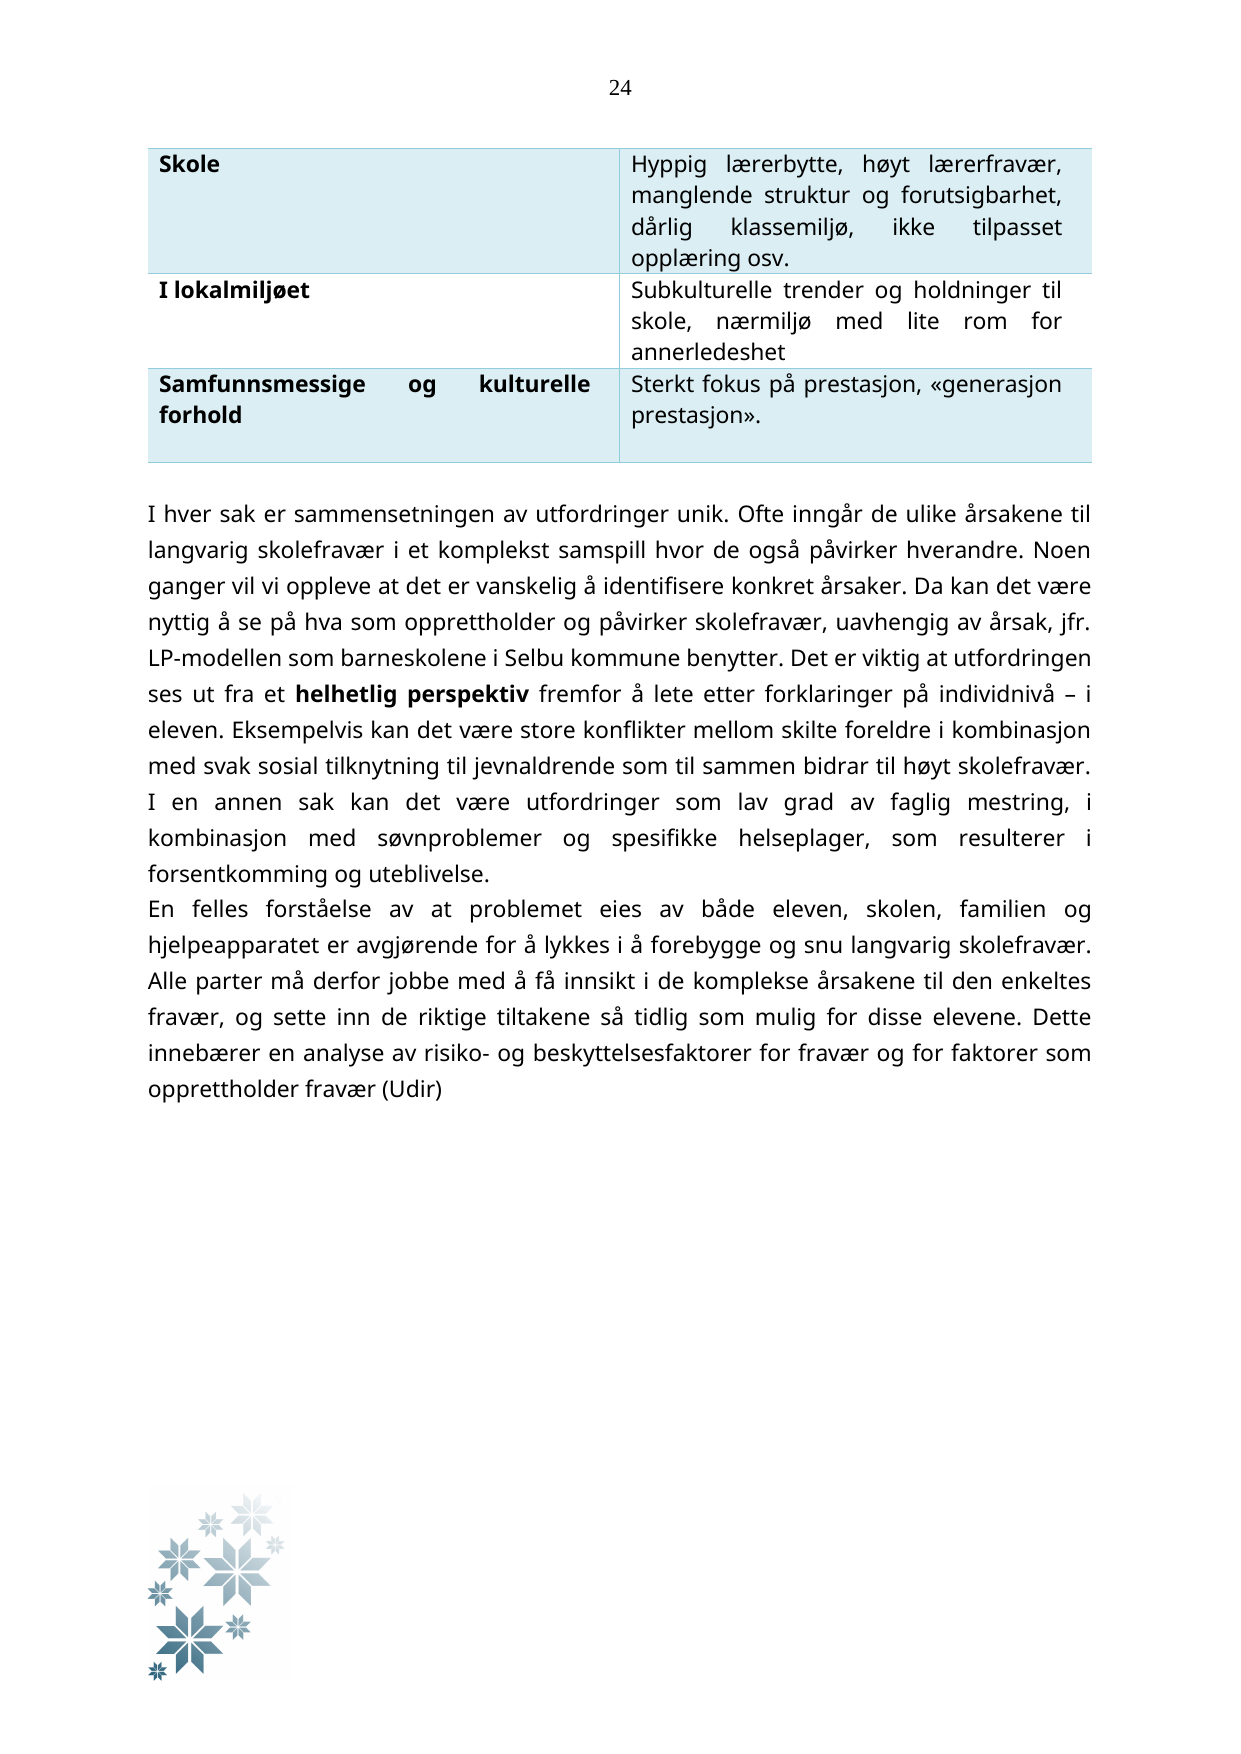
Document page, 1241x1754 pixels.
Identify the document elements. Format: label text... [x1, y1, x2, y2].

table_cell Subkulturelle trender og holdninger til skole, nærmiljø med lite rom for annerledeshet [620, 274, 1092, 367]
table_cell Sterkt fokus på prestasjon, «generasjon prestasjon». [620, 369, 1092, 462]
table_cell Skole [148, 149, 619, 273]
picture [147, 1485, 294, 1681]
table_cell Samfunnsmessige og kulturelle forhold [148, 369, 619, 462]
table_cell Hyppig lærerbytte, høyt lærerfravær, manglende struktur og forutsigbarhet, dårlig klassemiljø, ikke tilpasset opplæring osv. [620, 149, 1092, 273]
text I hver sak er sammensetningen av utfordringer unik. Ofte inngår de ulike årsakene til langvarig skolefravær i et komplekst samspill hvor de også påvirker hverandre. Noen ganger vil vi oppleve at det er vanskelig å identifisere konkret årsaker. Da kan det være nyttig å se på hva som opprettholder og påvirker skolefravær, uavhengig av årsak, jfr. LP-modellen som barneskolene i Selbu kommune benytter. Det er viktig at utfordringen ses ut fra et helhetlig perspektiv fremfor å lete etter forklaringer på individnivå – i eleven. Eksempelvis kan det være store konflikter mellom skilte foreldre i kombinasjon med svak sosial tilknytning til jevnaldrende som til sammen bidrar til høyt skolefravær. I en annen sak kan det være utfordringer som lav grad av faglig mestring, i kombinasjon med søvnproblemer og spesifikke helseplager, som resulterer i forsentkomming og uteblivelse. [148, 498, 1093, 889]
text En felles forståelse av at problemet eies av både eleven, skolen, familien og hjelpeapparatet er avgjørende for å lykkes i å forebygge og snu langvarig skolefravær. Alle parter må derfor jobbe med å få innsikt i de komplekse årsakene til den enkeltes fravær, og sette inn de riktige tiltakene så tidlig som mulig for disse elevene. Dette innebærer en analyse av risiko- og beskyttelsesfaktorer for fravær og for faktorer som opprettholder fravær (Udir) [148, 893, 1093, 1104]
table_cell I lokalmiljøet [148, 274, 619, 367]
